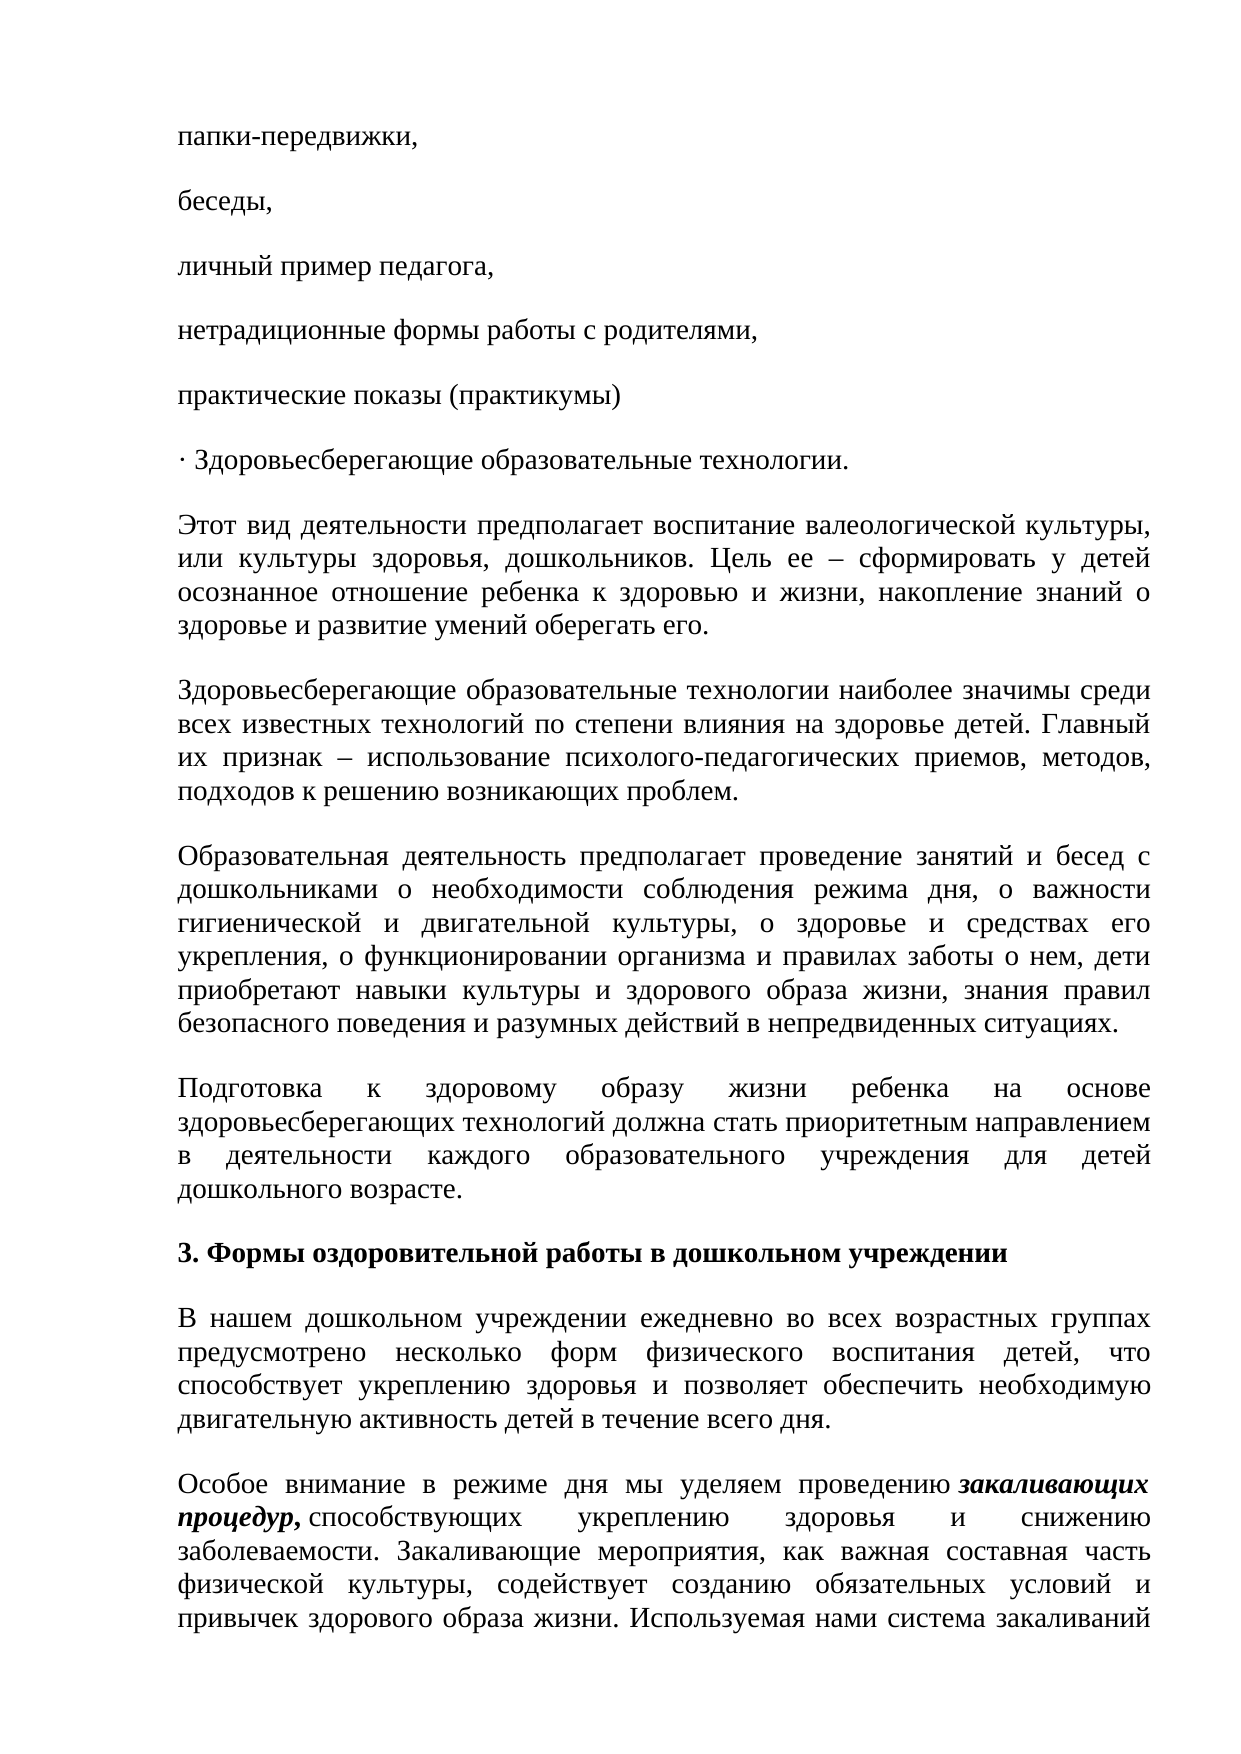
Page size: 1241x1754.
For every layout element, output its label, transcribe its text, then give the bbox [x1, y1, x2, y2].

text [177, 1466, 1152, 1633]
text папки-передвижки, [177, 118, 1152, 152]
text нетрадиционные формы работы с родителями, [177, 312, 1152, 346]
text Образовательная деятельность предполагает проведение занятий и бесед с дошкольниками о необходимости соблюдения режима дня, о важности гигиенической и двигательной культуры, о здоровье и средствах его укрепления, о функционировании организма и правилах заботы о нем, дети приобретают навыки культуры и здорового образа жизни, знания правил безопасного поведения и разумных действий в непредвиденных ситуациях. [177, 838, 1152, 1039]
text практические показы (практикумы) [177, 377, 1152, 411]
text 3. Формы оздоровительной работы в дошкольном учреждении [177, 1236, 1152, 1269]
text Здоровьесберегающие образовательные технологии наиболее значимы среди всех известных технологий по степени влияния на здоровье детей. Главный их признак – использование психолого-педагогических приемов, методов, подходов к решению возникающих проблем. [177, 672, 1152, 806]
text личный пример педагога, [177, 248, 1152, 281]
text В нашем дошкольном учреждении ежедневно во всех возрастных группах предусмотрено несколько форм физического воспитания детей, что способствует укреплению здоровья и позволяет обеспечить необходимую двигательную активность детей в течение всего дня. [177, 1300, 1152, 1434]
text Этот вид деятельности предполагает воспитание валеологической культуры, или культуры здоровья, дошкольников. Цель ее – сформировать у детей осознанное отношение ребенка к здоровью и жизни, накопление знаний о здоровье и развитие умений оберегать его. [177, 507, 1152, 641]
text беседы, [177, 183, 1152, 216]
text Подготовка к здоровому образу жизни ребенка на основе здоровьесберегающих технологий должна стать приоритетным направлением в деятельности каждого образовательного учреждения для детей дошкольного возрасте. [177, 1070, 1152, 1204]
text · Здоровьесберегающие образовательные технологии. [177, 442, 1152, 476]
